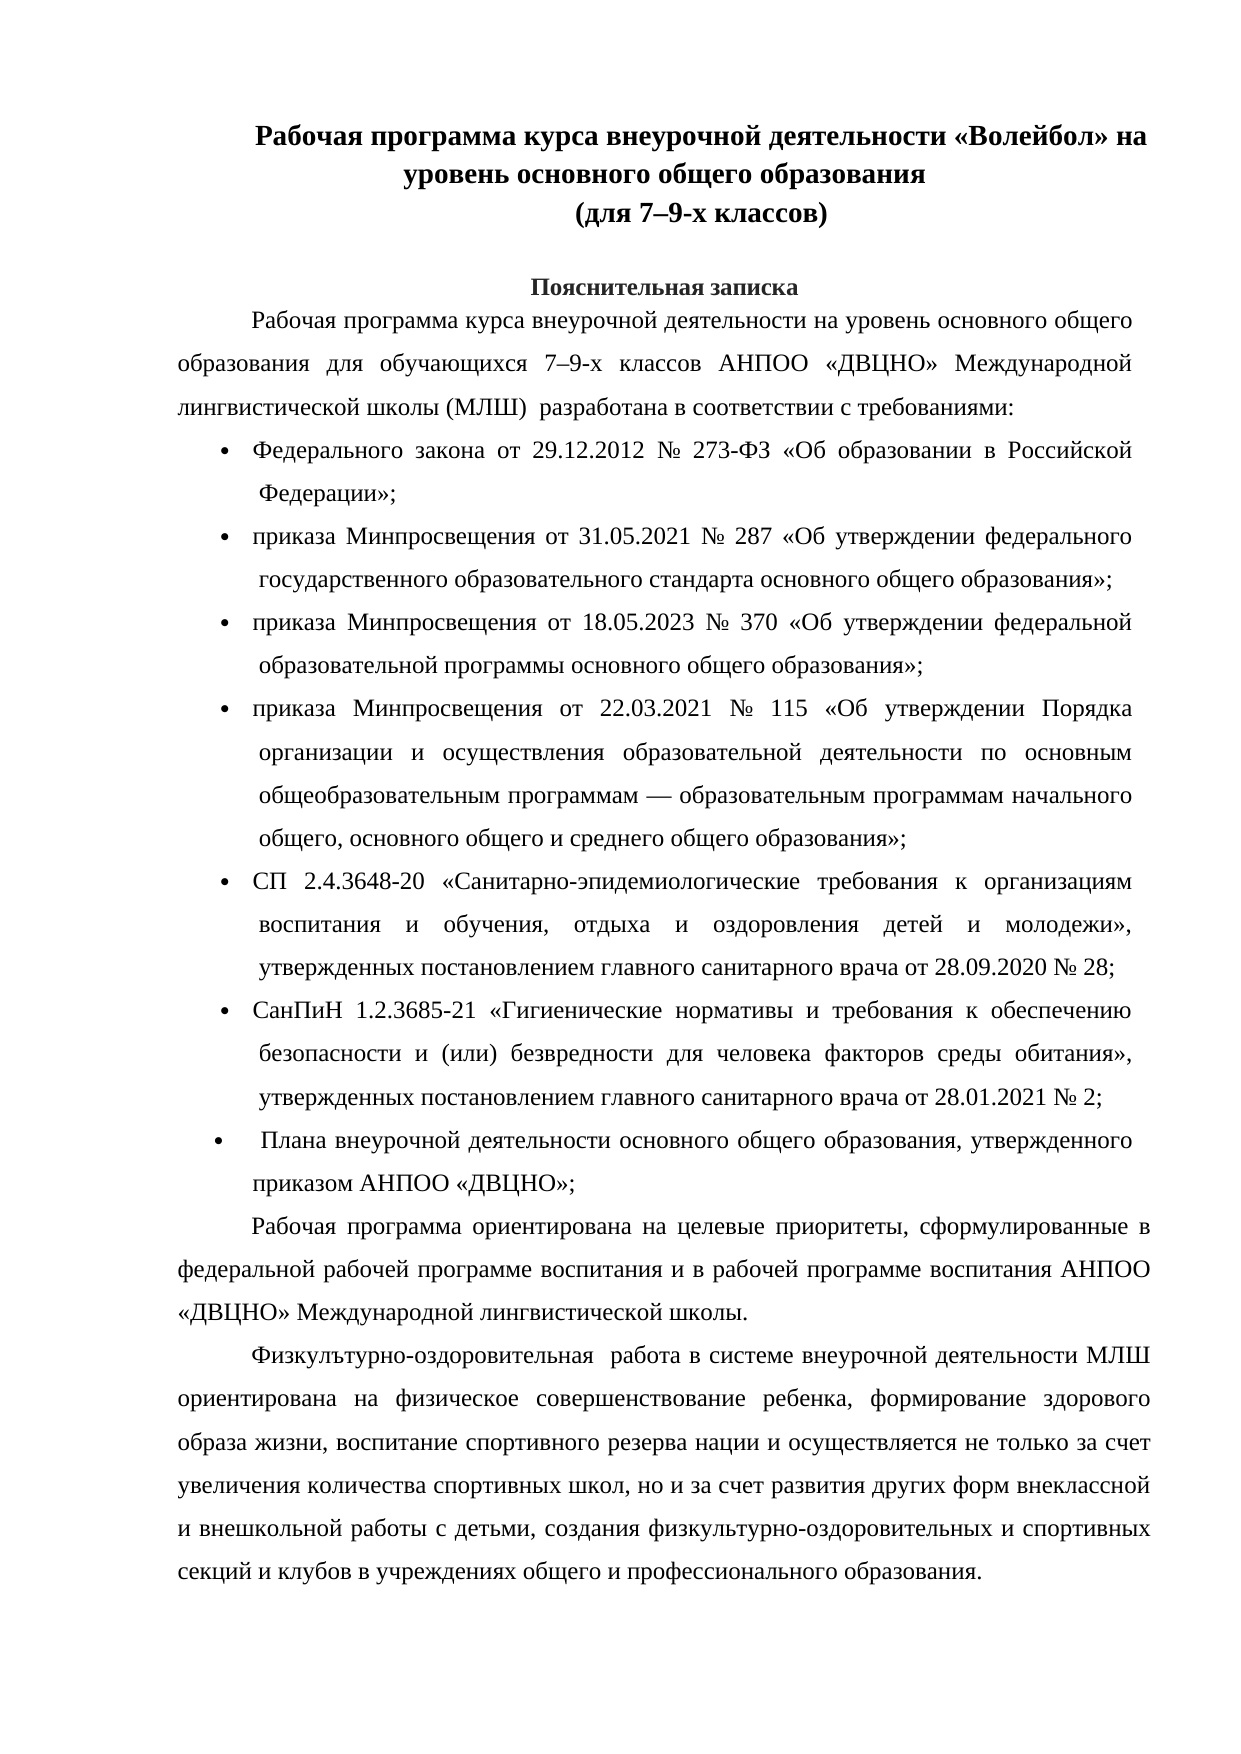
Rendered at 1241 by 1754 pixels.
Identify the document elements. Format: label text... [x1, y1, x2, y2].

text Пояснительная записка [177, 272, 1152, 301]
text Физкулътурно-оздоровительная работа в системе внеурочной деятельности МЛШ ориентирована на физическое совершенствование ребенка, формирование здорового образа жизни, воспитание спортивного резерва нации и осуществляется не только за счет увеличения количества спортивных школ, но и за счет развития других форм внеклассной и внешкольной работы с детьми, создания физкультурно-оздоровительных и спортивных секций и клубов в учреждениях общего и профессионального образования. [177, 1340, 1152, 1585]
text (для 7–9-х классов) [177, 195, 1152, 229]
list СанПиН 1.2.3685-21 «Гигиенические нормативы и требования к обеспечению безопасности и (или) безвредности для человека факторов среды обитания», утвержденных постановлением главного санитарного врача от 28.01.2021 № 2; [221, 995, 1133, 1110]
text Рабочая программа ориентирована на целевые приоритеты, сформулированные в федеральной рабочей программе воспитания и в рабочей программе воспитания АНПОО «ДВЦНО» Международной лингвистической школы. [177, 1211, 1152, 1326]
list приказа Минпросвещения от 18.05.2023 № 370 «Об утверждении федеральной образовательной программы основного общего образования»; [221, 607, 1133, 679]
list приказа Минпросвещения от 31.05.2021 № 287 «Об утверждении федерального государственного образовательного стандарта основного общего образования»; [221, 521, 1133, 593]
text Рабочая программа курса внеурочной деятельности на уровень основного общего образования для обучающихся 7–9-х классов АНПОО «ДВЦНО» Международной лингвистической школы (МЛШ) разработана в соответствии с требованиями: [177, 305, 1133, 420]
list Плана внеурочной деятельности основного общего образования, утвержденного приказом АНПОО «ДВЦНО»; [215, 1125, 1133, 1197]
list Федерального закона от 29.12.2012 № 273-ФЗ «Об образовании в Российской Федерации»; [221, 435, 1133, 507]
list СП 2.4.3648-20 «Санитарно-эпидемиологические требования к организациям воспитания и обучения, отдыха и оздоровления детей и молодежи», утвержденных постановлением главного санитарного врача от 28.09.2020 № 28; [221, 866, 1133, 981]
list приказа Минпросвещения от 22.03.2021 № 115 «Об утверждении Порядка организации и осуществления образовательной деятельности по основным общеобразовательным программам — образовательным программам начального общего, основного общего и среднего общего образования»; [221, 693, 1133, 852]
text Рабочая программа курса внеурочной деятельности «Волейбол» на уровень основного общего образования [177, 118, 1152, 190]
